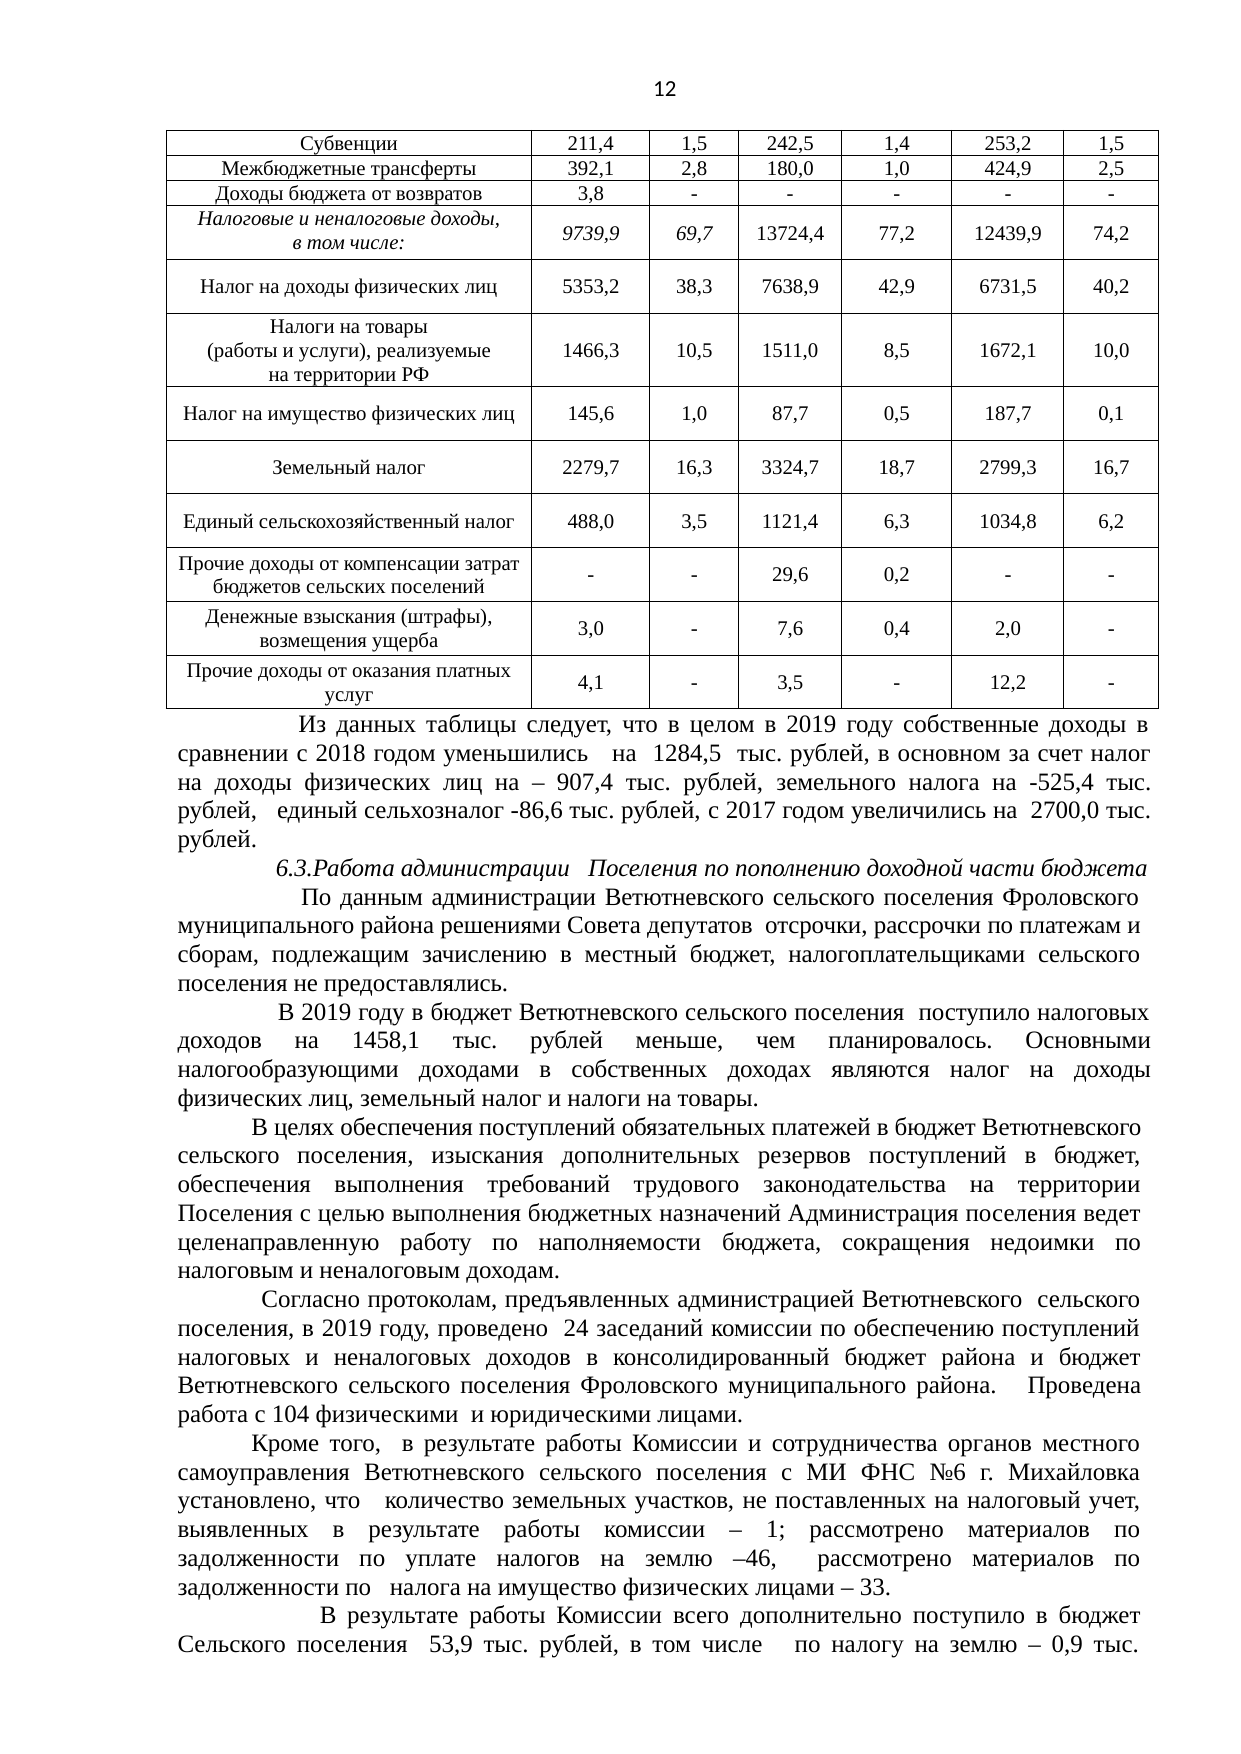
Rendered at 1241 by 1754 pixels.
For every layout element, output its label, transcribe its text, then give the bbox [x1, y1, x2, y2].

table_cell 74,2 [1064, 206, 1158, 259]
table_cell 1672,1 [952, 314, 1063, 386]
table_cell 242,5 [739, 131, 841, 155]
table_cell - [650, 181, 738, 205]
table_cell 12,2 [952, 656, 1063, 708]
table_cell 1,5 [1064, 131, 1158, 155]
table_cell Земельный налог [167, 441, 531, 493]
text В 2019 году в бюджет Ветютневского сельского поселения поступило налоговых доходов на 1458,1 тыс. рублей меньше, чем планировалось. Основными налогообразующими доходами в собственных доходах являются налог на доходы физических лиц, земельный налог и налоги на товары. [177, 997, 1152, 1112]
table_cell 2,0 [952, 602, 1063, 654]
table_cell 13724,4 [739, 206, 841, 259]
table_cell 1121,4 [739, 494, 841, 547]
table_cell 1466,3 [532, 314, 649, 386]
table_cell 0,4 [842, 602, 951, 654]
table_cell 488,0 [532, 494, 649, 547]
table_cell 42,9 [842, 260, 951, 313]
text Согласно протоколам, предъявленных администрацией Ветютневского сельского поселения, в 2019 году, проведено 24 заседаний комиссии по обеспечению поступлений налоговых и неналоговых доходов в консолидированный бюджет района и бюджет Ветютневского сельского поселения Фроловского муниципального района. Проведена работа с 104 физическими и юридическими лицами. [177, 1284, 1141, 1428]
table_cell 6,2 [1064, 494, 1158, 547]
table_cell Налог на имущество физических лиц [167, 387, 531, 439]
table_cell 10,5 [650, 314, 738, 386]
table_cell 180,0 [739, 156, 841, 180]
table_cell Налоговые и неналоговые доходы, в том числе: [167, 206, 531, 259]
table_cell 69,7 [650, 206, 738, 259]
table_cell Единый сельскохозяйственный налог [167, 494, 531, 547]
table_cell Прочие доходы от оказания платных услуг [167, 656, 531, 708]
table_cell - [842, 656, 951, 708]
table_cell 3,8 [532, 181, 649, 205]
table_cell 0,1 [1064, 387, 1158, 439]
text По данным администрации Ветютневского сельского поселения Фроловского муниципального района решениями Совета депутатов отсрочки, рассрочки по платежам и сборам, подлежащим зачислению в местный бюджет, налогоплательщиками сельского поселения не предоставлялись. [177, 882, 1141, 997]
table_cell 16,7 [1064, 441, 1158, 493]
table_cell 12439,9 [952, 206, 1063, 259]
table_cell 2,8 [650, 156, 738, 180]
table_cell - [532, 548, 649, 601]
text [177, 1601, 1141, 1658]
table_cell 3324,7 [739, 441, 841, 493]
table_cell 211,4 [532, 131, 649, 155]
table_cell 0,2 [842, 548, 951, 601]
table_cell 1,5 [650, 131, 738, 155]
table_cell 6,3 [842, 494, 951, 547]
table_cell Денежные взыскания (штрафы), возмещения ущерба [167, 602, 531, 654]
table_cell 2799,3 [952, 441, 1063, 493]
table_cell 4,1 [532, 656, 649, 708]
table_cell 87,7 [739, 387, 841, 439]
table_cell - [952, 181, 1063, 205]
table_cell Налог на доходы физических лиц [167, 260, 531, 313]
table_cell - [650, 602, 738, 654]
table_cell Налоги на товары (работы и услуги), реализуемые на территории РФ [167, 314, 531, 386]
text Из данных таблицы следует, что в целом в 2019 году собственные доходы в сравнении с 2018 годом уменьшились на 1284,5 тыс. рублей, в основном за счет налог на доходы физических лиц на – 907,4 тыс. рублей, земельного налога на -525,4 тыс. рублей, единый сельхозналог -86,6 тыс. рублей, с 2017 годом увеличились на 2700,0 тыс. рублей. [177, 709, 1152, 853]
table_cell 187,7 [952, 387, 1063, 439]
table_cell - [1064, 602, 1158, 654]
table_cell 29,6 [739, 548, 841, 601]
table_cell 424,9 [952, 156, 1063, 180]
table_cell - [650, 548, 738, 601]
table_cell 9739,9 [532, 206, 649, 259]
table_cell - [1064, 548, 1158, 601]
table_cell 2,5 [1064, 156, 1158, 180]
table_cell 3,5 [739, 656, 841, 708]
table_cell 6731,5 [952, 260, 1063, 313]
table_cell 3,0 [532, 602, 649, 654]
table_cell 40,2 [1064, 260, 1158, 313]
table_cell - [650, 656, 738, 708]
table_cell 1,0 [842, 156, 951, 180]
table_cell 145,6 [532, 387, 649, 439]
table_cell 38,3 [650, 260, 738, 313]
text Кроме того, в результате работы Комиссии и сотрудничества органов местного самоуправления Ветютневского сельского поселения с МИ ФНС №6 г. Михайловка установлено, что количество земельных участков, не поставленных на налоговый учет, выявленных в результате работы комиссии – 1; рассмотрено материалов по задолженности по уплате налогов на землю –46, рассмотрено материалов по задолженности по налога на имущество физических лицами – 33. [177, 1428, 1141, 1601]
table_cell 18,7 [842, 441, 951, 493]
table_cell Межбюджетные трансферты [167, 156, 531, 180]
table_cell 1,0 [650, 387, 738, 439]
table_cell 5353,2 [532, 260, 649, 313]
table_cell 7,6 [739, 602, 841, 654]
table_cell 1034,8 [952, 494, 1063, 547]
table_cell - [739, 181, 841, 205]
table_cell Прочие доходы от компенсации затрат бюджетов сельских поселений [167, 548, 531, 601]
table_cell - [952, 548, 1063, 601]
table_cell 2279,7 [532, 441, 649, 493]
table_cell Доходы бюджета от возвратов [167, 181, 531, 205]
text В целях обеспечения поступлений обязательных платежей в бюджет Ветютневского сельского поселения, изыскания дополнительных резервов поступлений в бюджет, обеспечения выполнения требований трудового законодательства на территории Поселения с целью выполнения бюджетных назначений Администрация поселения ведет целенаправленную работу по наполняемости бюджета, сокращения недоимки по налоговым и неналоговым доходам. [177, 1112, 1141, 1284]
text 6.3.Работа администрации Поселения по пополнению доходной части бюджета [177, 853, 1152, 882]
table_cell 253,2 [952, 131, 1063, 155]
table_cell 3,5 [650, 494, 738, 547]
table_cell - [842, 181, 951, 205]
table_cell 1511,0 [739, 314, 841, 386]
table_cell 0,5 [842, 387, 951, 439]
table_cell Субвенции [167, 131, 531, 155]
table_cell 1,4 [842, 131, 951, 155]
table_cell 8,5 [842, 314, 951, 386]
table_cell - [1064, 656, 1158, 708]
table_cell 392,1 [532, 156, 649, 180]
table_cell - [1064, 181, 1158, 205]
table_cell 77,2 [842, 206, 951, 259]
table_cell 16,3 [650, 441, 738, 493]
table_cell 7638,9 [739, 260, 841, 313]
table_cell 10,0 [1064, 314, 1158, 386]
